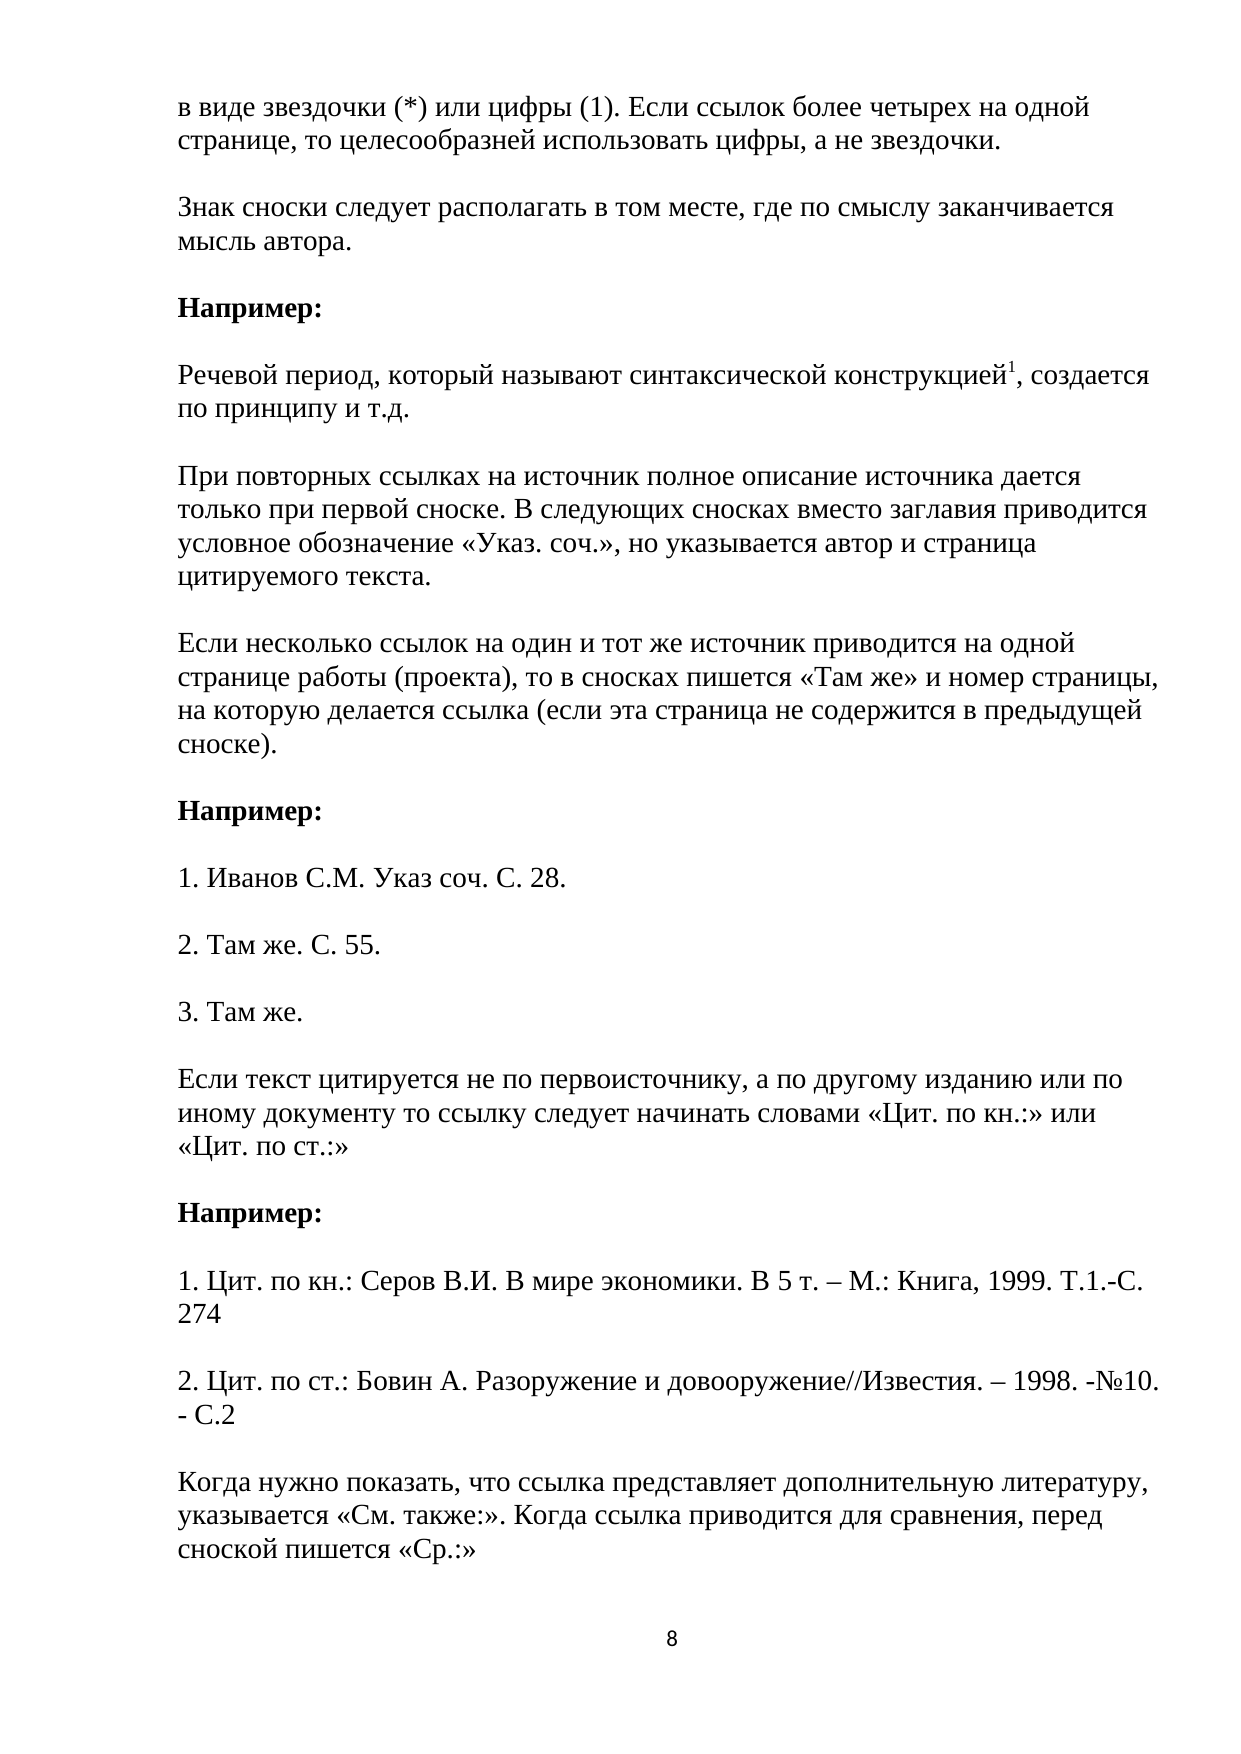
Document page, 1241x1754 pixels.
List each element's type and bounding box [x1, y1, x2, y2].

text [177, 89, 1166, 1598]
